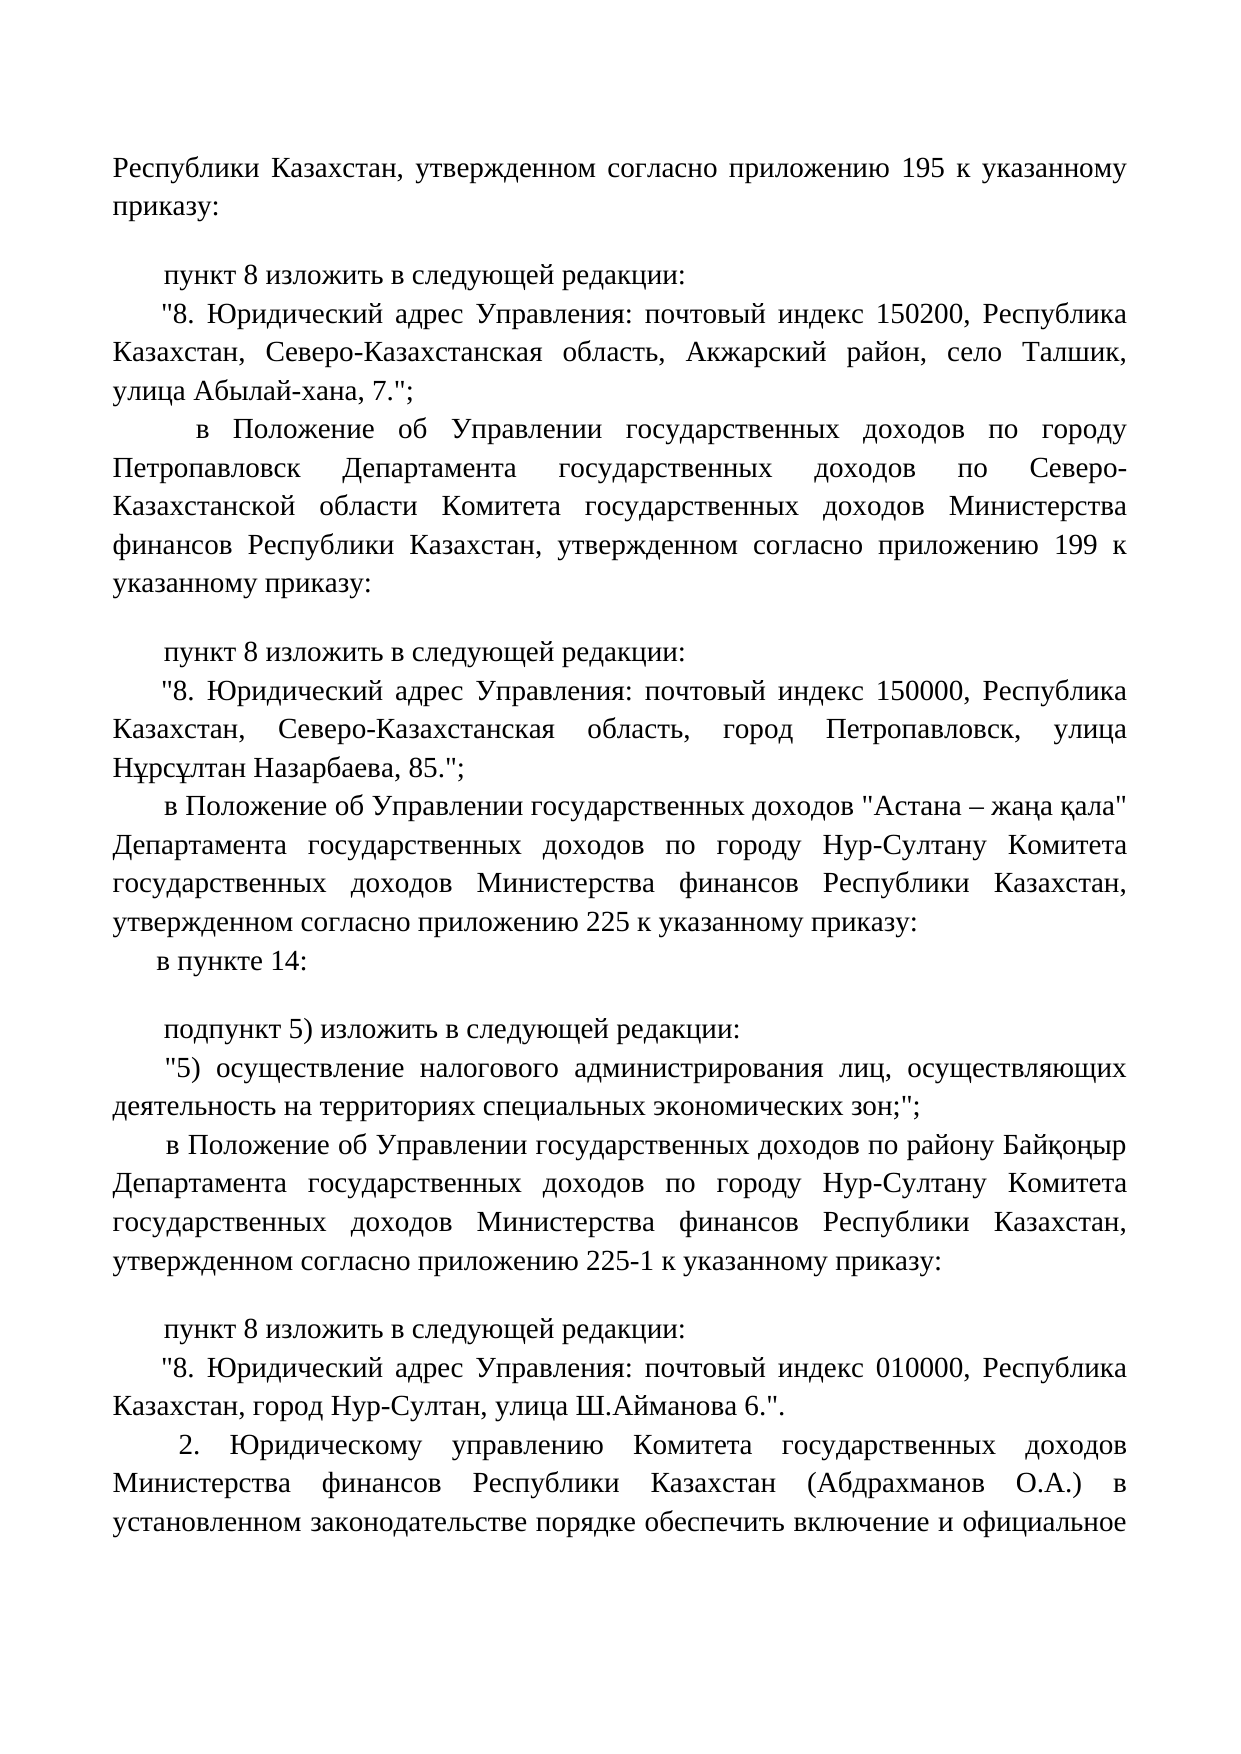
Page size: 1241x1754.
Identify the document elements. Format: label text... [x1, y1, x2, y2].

text пункт 8 изложить в следующей редакции: [112, 634, 1128, 668]
text в пункте 14: [112, 943, 1128, 976]
text "8. Юридический адрес Управления: почтовый индекс 150000, Республика Казахстан, Северо-Казахстанская область, город Петропавловск, улица Нұрсұлтан Назарбаева, 85."; [112, 673, 1128, 783]
text в Положение об Управлении государственных доходов по городу Петропавловск Департамента государственных доходов по Северо-Казахстанской области Комитета государственных доходов Министерства финансов Республики Казахстан, утвержденном согласно приложению 199 к указанному приказу: [112, 411, 1128, 599]
text в Положение об Управлении государственных доходов "Астана – жаңа қала" Департамента государственных доходов по городу Нур-Султану Комитета государственных доходов Министерства финансов Республики Казахстан, утвержденном согласно приложению 225 к указанному приказу: [112, 788, 1128, 938]
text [112, 150, 1128, 222]
text "8. Юридический адрес Управления: почтовый индекс 010000, Республика Казахстан, город Нур-Султан, улица Ш.Айманова 6.". [112, 1350, 1128, 1422]
text "5) осуществление налогового администрирования лиц, осуществляющих деятельность на территориях специальных экономических зон;"; [112, 1050, 1128, 1122]
text пункт 8 изложить в следующей редакции: [112, 1311, 1128, 1345]
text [112, 1427, 1128, 1538]
text пункт 8 изложить в следующей редакции: [112, 257, 1128, 291]
text "8. Юридический адрес Управления: почтовый индекс 150200, Республика Казахстан, Северо-Казахстанская область, Акжарский район, село Талшик, улица Абылай-хана, 7."; [112, 296, 1128, 406]
text в Положение об Управлении государственных доходов по району Байқоңыр Департамента государственных доходов по городу Нур-Султану Комитета государственных доходов Министерства финансов Республики Казахстан, утвержденном согласно приложению 225-1 к указанному приказу: [112, 1127, 1128, 1276]
text подпункт 5) изложить в следующей редакции: [112, 1011, 1128, 1045]
